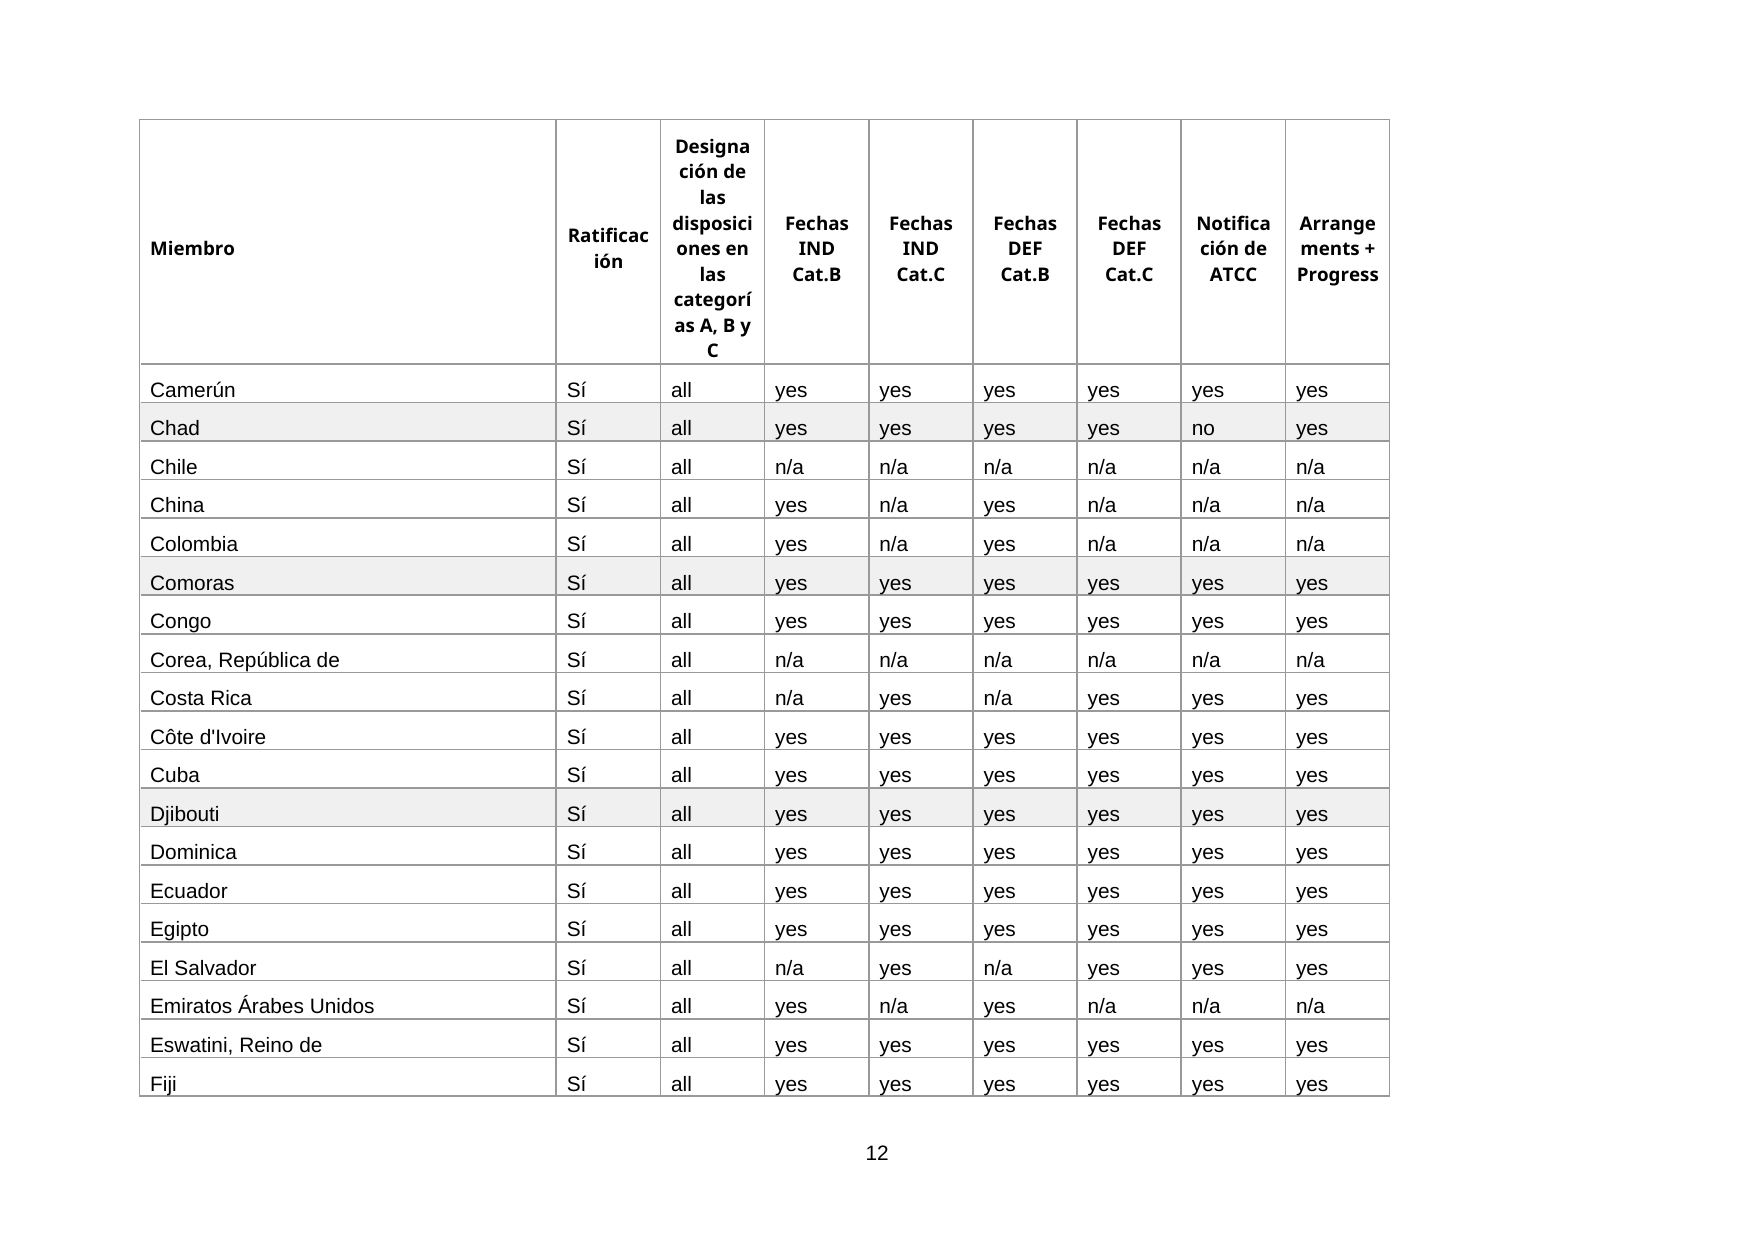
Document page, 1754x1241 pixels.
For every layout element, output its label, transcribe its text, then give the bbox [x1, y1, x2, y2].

table_cell all [661, 866, 764, 903]
table_cell Sí [557, 480, 660, 517]
table_cell yes [1182, 750, 1285, 787]
table_cell yes [1286, 673, 1389, 710]
table_cell Sí [557, 712, 660, 748]
table_cell Sí [557, 442, 660, 479]
table_cell yes [1286, 403, 1389, 440]
table_cell Corea, República de [140, 634, 555, 671]
table_cell Sí [557, 1058, 660, 1095]
table_cell yes [974, 750, 1076, 787]
table_cell n/a [1286, 442, 1389, 479]
table_cell n/a [1182, 635, 1285, 671]
table_cell yes [765, 365, 868, 402]
table_cell yes [974, 827, 1076, 864]
table_cell n/a [870, 442, 972, 479]
table_cell yes [1286, 712, 1389, 748]
table_cell yes [1286, 789, 1389, 826]
table_cell Congo [140, 595, 555, 633]
table_cell El Salvador [140, 942, 555, 980]
table_cell all [661, 943, 764, 980]
table_cell yes [1078, 557, 1180, 594]
table_cell yes [974, 866, 1076, 903]
table_cell all [661, 712, 764, 748]
table_cell yes [974, 789, 1076, 826]
table_header Fechas DEF Cat.B [974, 120, 1076, 363]
table_cell yes [1286, 827, 1389, 864]
table_cell yes [1078, 750, 1180, 787]
table_cell Camerún [140, 364, 555, 402]
table_cell n/a [1182, 442, 1285, 479]
table_cell yes [1078, 904, 1180, 941]
table_cell n/a [1286, 981, 1389, 1018]
table_cell all [661, 789, 764, 826]
table_cell Sí [557, 519, 660, 556]
table_cell yes [765, 712, 868, 748]
table_cell yes [870, 1058, 972, 1095]
table_cell yes [974, 904, 1076, 941]
table_cell yes [1078, 866, 1180, 903]
table_cell all [661, 365, 764, 402]
table_cell yes [870, 866, 972, 903]
table_cell all [661, 596, 764, 633]
table_cell yes [870, 827, 972, 864]
table_cell yes [1286, 750, 1389, 787]
table_cell n/a [870, 480, 972, 517]
table_cell Sí [557, 750, 660, 787]
table_cell yes [870, 403, 972, 440]
table_cell yes [1078, 365, 1180, 402]
table_cell yes [974, 981, 1076, 1018]
table_cell yes [870, 712, 972, 748]
table_cell yes [765, 403, 868, 440]
table_cell yes [765, 750, 868, 787]
table_cell yes [1182, 596, 1285, 633]
table_cell Dominica [140, 827, 555, 864]
table_cell yes [870, 1020, 972, 1057]
table_cell n/a [870, 981, 972, 1018]
table_cell yes [765, 904, 868, 941]
table_cell all [661, 403, 764, 440]
table_cell yes [765, 827, 868, 864]
table_cell n/a [1182, 981, 1285, 1018]
table_cell n/a [974, 943, 1076, 980]
table_cell Sí [557, 365, 660, 402]
table_cell yes [974, 712, 1076, 748]
table_cell all [661, 750, 764, 787]
table_cell Costa Rica [140, 673, 555, 710]
table_cell yes [870, 904, 972, 941]
table_cell Comoras [140, 557, 555, 594]
table_cell yes [974, 557, 1076, 594]
table_cell yes [1182, 1058, 1285, 1095]
table_cell yes [765, 480, 868, 517]
table_cell Sí [557, 673, 660, 710]
table_cell Ecuador [140, 865, 555, 903]
table_cell yes [1078, 712, 1180, 748]
table_cell n/a [1182, 480, 1285, 517]
table_cell Emiratos Árabes Unidos [140, 981, 555, 1018]
table_cell Sí [557, 981, 660, 1018]
table_cell Sí [557, 904, 660, 941]
table_cell yes [870, 673, 972, 710]
table_cell n/a [974, 635, 1076, 671]
table_cell yes [974, 1020, 1076, 1057]
table_cell yes [1182, 557, 1285, 594]
table_cell n/a [1078, 519, 1180, 556]
table_cell yes [1078, 789, 1180, 826]
table_cell no [1182, 403, 1285, 440]
table_cell yes [765, 866, 868, 903]
table_cell Sí [557, 557, 660, 594]
table_cell yes [1286, 866, 1389, 903]
table_cell yes [1182, 827, 1285, 864]
table_cell n/a [974, 442, 1076, 479]
table_cell yes [1182, 365, 1285, 402]
table_cell all [661, 557, 764, 594]
table_cell all [661, 442, 764, 479]
table_cell yes [1182, 712, 1285, 748]
table_cell yes [1286, 557, 1389, 594]
table_cell n/a [765, 442, 868, 479]
table_cell n/a [870, 635, 972, 671]
table_header Notificación de ATCC [1182, 120, 1285, 363]
table_cell yes [1078, 673, 1180, 710]
table_cell all [661, 635, 764, 671]
table_cell yes [1078, 943, 1180, 980]
table_cell yes [765, 1058, 868, 1095]
table_cell Sí [557, 635, 660, 671]
table_cell yes [1182, 866, 1285, 903]
table_cell yes [1182, 1020, 1285, 1057]
table_cell n/a [1078, 442, 1180, 479]
table_cell yes [1078, 827, 1180, 864]
table_cell yes [974, 480, 1076, 517]
table_cell yes [765, 1020, 868, 1057]
table_cell Chile [140, 441, 555, 479]
table_cell n/a [870, 519, 972, 556]
table_cell yes [1078, 596, 1180, 633]
table_cell yes [1078, 1058, 1180, 1095]
table_cell Sí [557, 403, 660, 440]
table_cell yes [974, 365, 1076, 402]
table_cell n/a [765, 943, 868, 980]
table_cell n/a [765, 673, 868, 710]
table_cell all [661, 519, 764, 556]
table_cell yes [974, 519, 1076, 556]
table_header Arrangements + Progress [1286, 120, 1389, 363]
table_cell yes [1286, 1020, 1389, 1057]
table_cell all [661, 480, 764, 517]
table_cell Fiji [140, 1058, 555, 1095]
table_cell yes [870, 557, 972, 594]
table_cell Côte d'Ivoire [140, 711, 555, 748]
table_cell yes [974, 403, 1076, 440]
table_cell yes [765, 789, 868, 826]
table_cell yes [1182, 904, 1285, 941]
table_cell yes [1286, 596, 1389, 633]
table_cell yes [870, 365, 972, 402]
table_cell all [661, 673, 764, 710]
table_cell Colombia [140, 518, 555, 556]
table_cell yes [765, 596, 868, 633]
table_cell all [661, 904, 764, 941]
table_cell Egipto [140, 904, 555, 941]
table_cell n/a [1078, 480, 1180, 517]
table_cell yes [870, 596, 972, 633]
table_cell Sí [557, 866, 660, 903]
table_header Fechas IND Cat.C [870, 120, 972, 363]
table_cell n/a [1078, 981, 1180, 1018]
table_header Fechas DEF Cat.C [1078, 120, 1180, 363]
table_cell yes [974, 596, 1076, 633]
table_header Ratificación [557, 120, 660, 363]
table_header Fechas IND Cat.B [765, 120, 868, 363]
table_cell all [661, 1020, 764, 1057]
table_cell yes [1078, 403, 1180, 440]
table_cell all [661, 981, 764, 1018]
table_cell n/a [974, 673, 1076, 710]
table_cell Sí [557, 827, 660, 864]
table_cell all [661, 1058, 764, 1095]
table_cell China [140, 480, 555, 517]
table_header Designación de las disposiciones en las categorías A, B y C [661, 120, 764, 363]
table_cell yes [974, 1058, 1076, 1095]
table_cell yes [1286, 1058, 1389, 1095]
table_cell Djibouti [140, 788, 555, 826]
table_cell yes [1286, 904, 1389, 941]
table_cell yes [765, 557, 868, 594]
table_cell n/a [1078, 635, 1180, 671]
table_cell yes [765, 981, 868, 1018]
table_cell all [661, 827, 764, 864]
table_cell Cuba [140, 750, 555, 787]
table_cell n/a [1286, 519, 1389, 556]
table_cell n/a [765, 635, 868, 671]
table_cell yes [1182, 673, 1285, 710]
table_cell n/a [1286, 480, 1389, 517]
table_header Miembro [140, 120, 555, 363]
table_cell Eswatini, Reino de [140, 1019, 555, 1057]
table_cell yes [1182, 943, 1285, 980]
table_cell n/a [1286, 635, 1389, 671]
table_cell yes [870, 750, 972, 787]
table_cell Sí [557, 789, 660, 826]
table_cell yes [870, 943, 972, 980]
table_cell yes [1078, 1020, 1180, 1057]
table_cell yes [1182, 789, 1285, 826]
table_cell yes [1286, 365, 1389, 402]
table_cell Sí [557, 943, 660, 980]
table_cell Sí [557, 596, 660, 633]
table_cell yes [1286, 943, 1389, 980]
table_cell yes [870, 789, 972, 826]
table_cell n/a [1182, 519, 1285, 556]
table_cell yes [765, 519, 868, 556]
table_cell Chad [140, 403, 555, 440]
table_cell Sí [557, 1020, 660, 1057]
